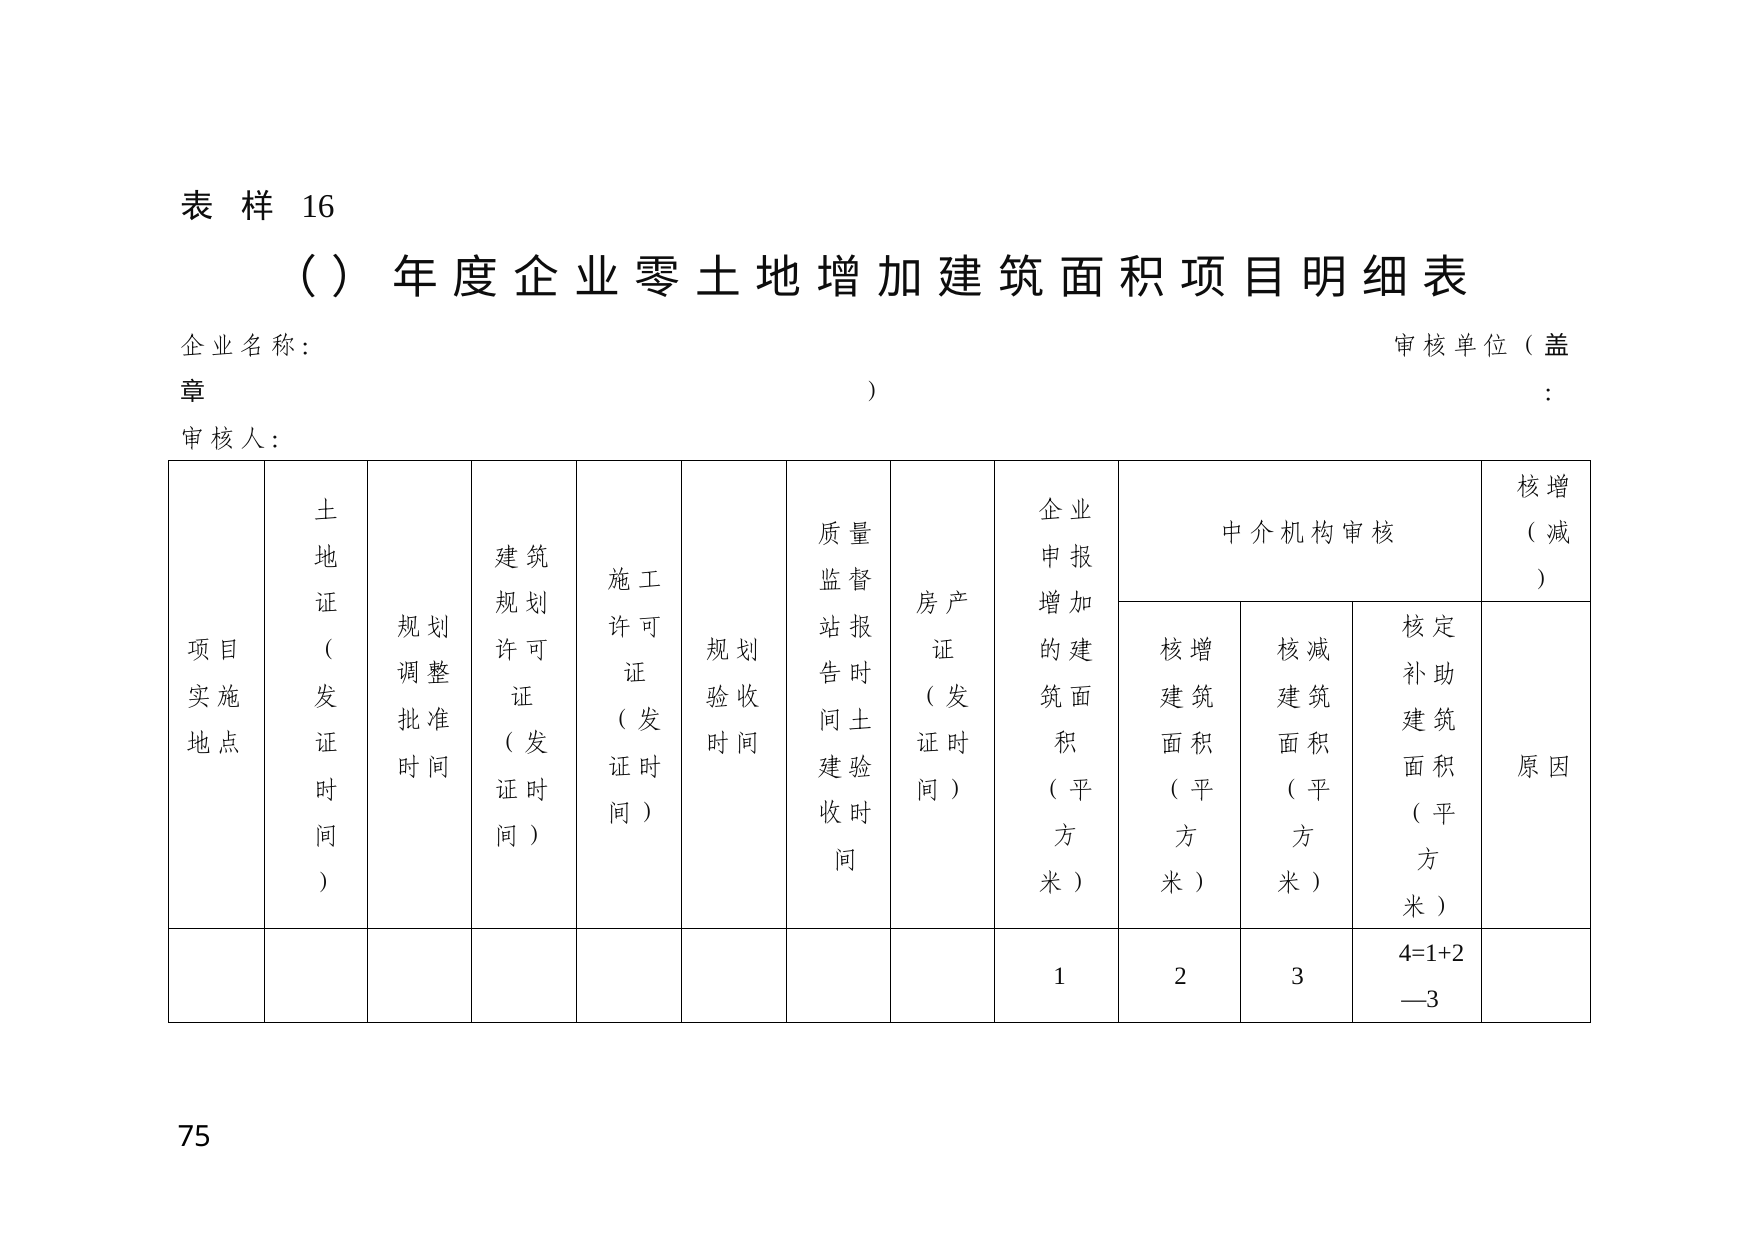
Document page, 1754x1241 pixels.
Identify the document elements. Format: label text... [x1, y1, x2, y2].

table_header 核增（减） [1482, 461, 1590, 601]
table_cell 核定补助建筑面积（平方米） [1353, 602, 1481, 928]
table_cell 核增建筑面积（平方米） [1119, 602, 1240, 928]
table_cell 4=1+2—3 [1353, 929, 1481, 1022]
table_cell 核减建筑面积（平方米） [1241, 602, 1352, 928]
table_cell [891, 929, 994, 1022]
table_header 规划调整批准时间 [368, 461, 471, 928]
text 企业名称： 审核单位（盖章）： 审核人： [180, 320, 1574, 460]
table_cell [787, 929, 890, 1022]
table_cell [265, 929, 367, 1022]
table_header 项目实施地点 [169, 461, 264, 928]
table_header 企业申报增加的建筑面积（平方米） [995, 461, 1118, 928]
text 表样16 [180, 181, 1574, 227]
table_cell 3 [1241, 929, 1352, 1022]
table_cell [169, 929, 264, 1022]
table_cell 原因 [1482, 602, 1590, 928]
table_header 房产证（发证时间） [891, 461, 994, 928]
table_cell [472, 929, 576, 1022]
table_header 土地证（发证时间） [265, 461, 367, 928]
table_header 建筑规划许可证（发证时间） [472, 461, 576, 928]
table_header 质量监督站报告时间土建验收时间 [787, 461, 890, 928]
table_cell 1 [995, 929, 1118, 1022]
table_header 施工许可证（发证时间） [577, 461, 681, 928]
table_cell [1482, 929, 1590, 1022]
text （）年度企业零土地增加建筑面积项目明细表 [180, 227, 1574, 320]
table_cell [577, 929, 681, 1022]
table_cell 2 [1119, 929, 1240, 1022]
table_cell [368, 929, 471, 1022]
table_cell [682, 929, 786, 1022]
table_header 规划验收时间 [682, 461, 786, 928]
table_header 中介机构审核 [1119, 461, 1481, 601]
